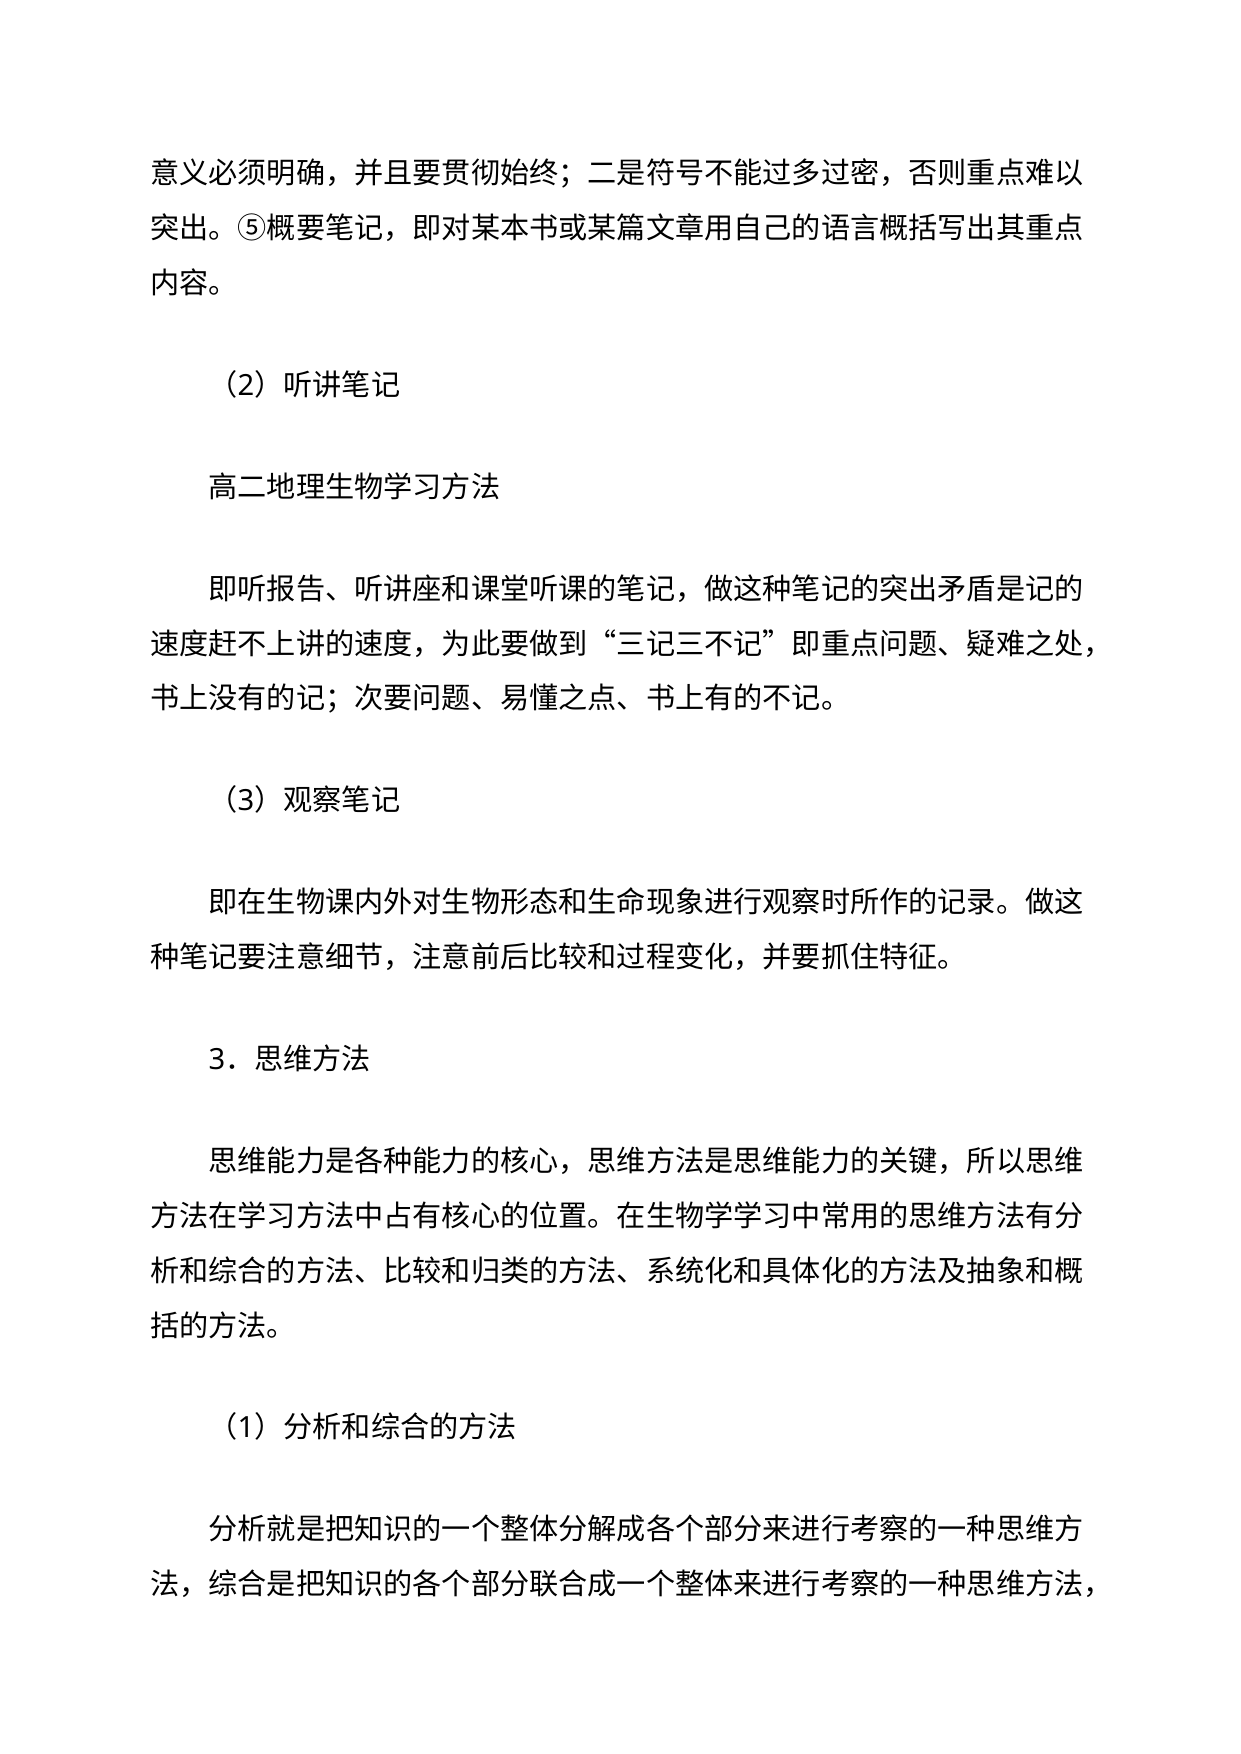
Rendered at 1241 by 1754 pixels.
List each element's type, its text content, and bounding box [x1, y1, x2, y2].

text 3．思维方法 [150, 1036, 1090, 1078]
text 即听报告、听讲座和课堂听课的笔记，做这种笔记的突出矛盾是记的速度赶不上讲的速度，为此要做到“三记三不记”即重点问题、疑难之处，书上没有的记；次要问题、易懂之点、书上有的不记。 [150, 565, 1090, 717]
text 高二地理生物学习方法 [150, 463, 1090, 506]
text 思维能力是各种能力的核心，思维方法是思维能力的关键，所以思维方法在学习方法中占有核心的位置。在生物学学习中常用的思维方法有分析和综合的方法、比较和归类的方法、系统化和具体化的方法及抽象和概括的方法。 [150, 1137, 1090, 1344]
text （1）分析和综合的方法 [150, 1404, 1090, 1446]
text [150, 150, 1090, 302]
text 即在生物课内外对生物形态和生命现象进行观察时所作的记录。做这种笔记要注意细节，注意前后比较和过程变化，并要抓住特征。 [150, 879, 1090, 976]
text （3）观察笔记 [150, 777, 1090, 819]
text （2）听讲笔记 [150, 362, 1090, 404]
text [150, 1506, 1090, 1603]
